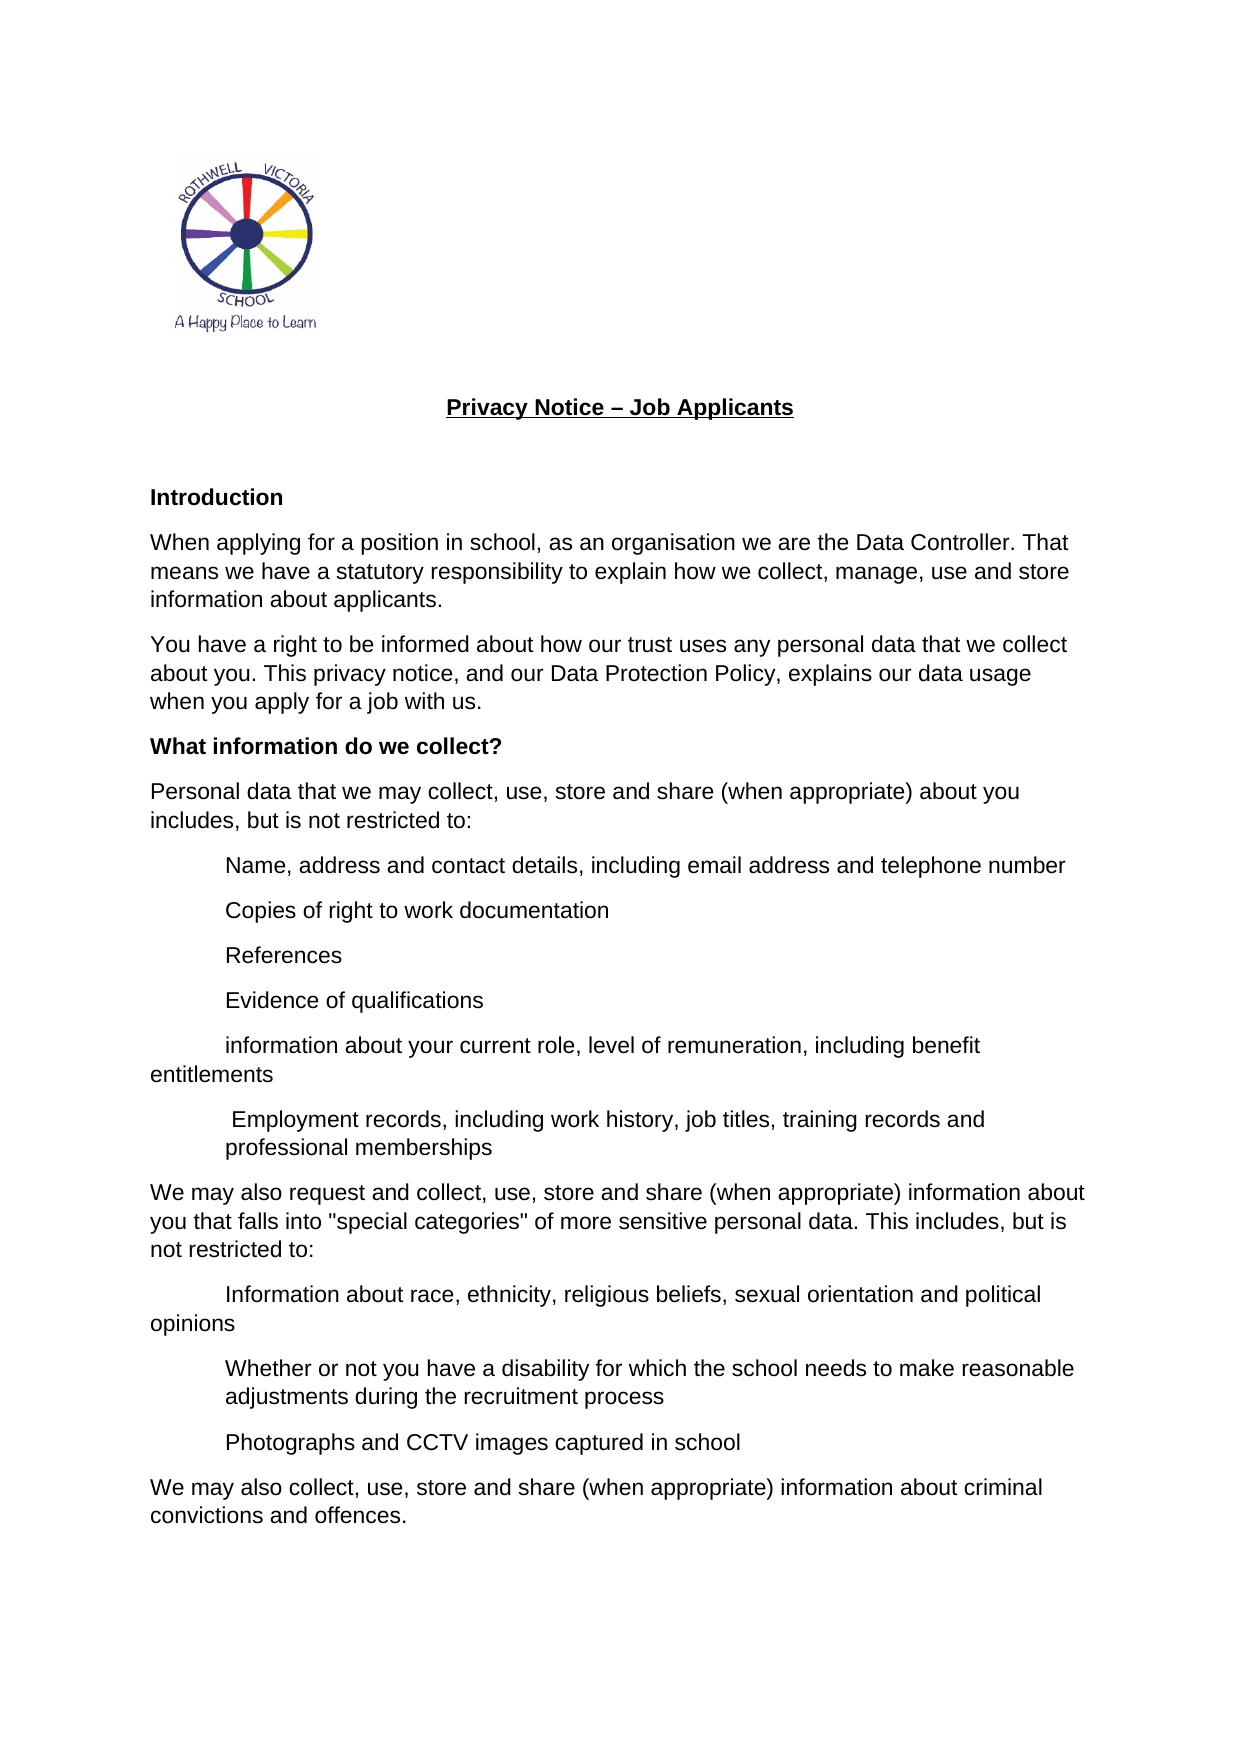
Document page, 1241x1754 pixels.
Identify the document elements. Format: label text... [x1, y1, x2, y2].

text We may also request and collect, use, store and share (when appropriate) information about you that falls into "special categories" of more sensitive personal data. This includes, but is not restricted to: [150, 1179, 1090, 1263]
text Introduction [150, 484, 1090, 511]
text References [150, 942, 1090, 968]
text Personal data that we may collect, use, store and share (when appropriate) about you includes, but is not restricted to: [150, 778, 1090, 833]
text Privacy Notice – Job Applicants [150, 394, 1090, 420]
text Employment records, including work history, job titles, training records and professional memberships [225, 1106, 1090, 1161]
text When applying for a position in school, as an organisation we are the Data Controller. That means we have a statutory responsibility to explain how we collect, manage, use and store information about applicants. [150, 529, 1090, 612]
text Whether or not you have a disability for which the school needs to make reasonable adjustments during the recruitment process [225, 1355, 1090, 1410]
text Photographs and CCTV images captured in school [150, 1428, 1090, 1455]
text Information about race, ethnicity, religious beliefs, sexual orientation and political opinions [150, 1281, 1090, 1336]
text We may also collect, use, store and share (when appropriate) information about criminal convictions and offences. [150, 1473, 1090, 1528]
text information about your current role, level of remuneration, including benefit entitlements [150, 1032, 1090, 1087]
text Name, address and contact details, including email address and telephone number [150, 852, 1090, 878]
text What information do we collect? [150, 733, 1090, 759]
text Copies of right to work documentation [150, 897, 1090, 923]
text Evidence of qualifications [150, 987, 1090, 1013]
text You have a right to be informed about how our trust uses any personal data that we collect about you. This privacy notice, and our Data Protection Policy, explains our data usage when you apply for a job with us. [150, 631, 1090, 714]
picture [173, 150, 321, 333]
